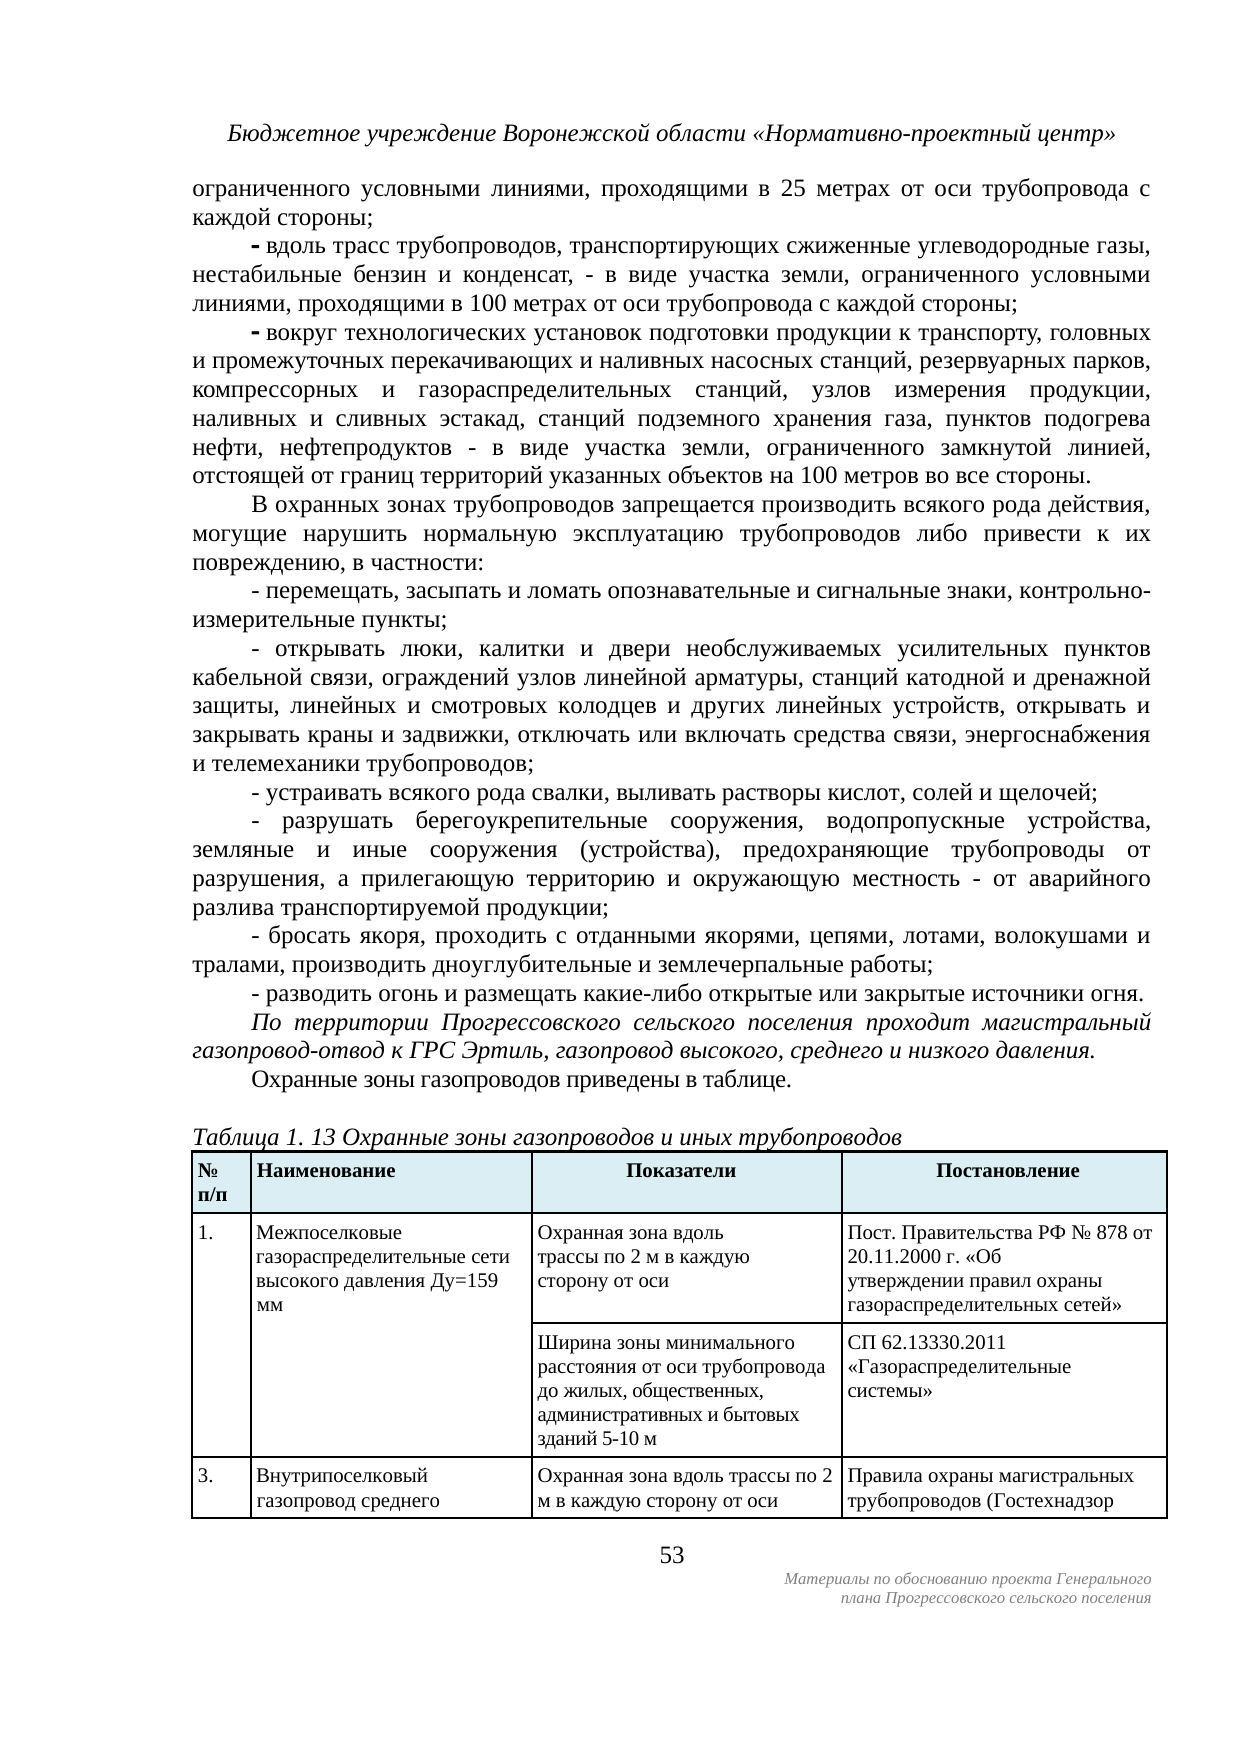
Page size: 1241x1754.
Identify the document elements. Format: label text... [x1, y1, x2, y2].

table_cell Межпоселковые газораспределительные сети высокого давления Ду=159 мм [252, 1214, 531, 1456]
text - бросать якоря, проходить с отданными якорями, цепями, лотами, волокушами и тралами, производить дноуглубительные и землечерпальные работы; [192, 920, 1152, 978]
text В охранных зонах трубопроводов запрещается производить всякого рода действия, могущие нарушить нормальную эксплуатацию трубопроводов либо привести к их повреждению, в частности: [192, 489, 1152, 575]
text - разводить огонь и размещать какие-либо открытые или закрытые источники огня. [192, 978, 1152, 1007]
text - устраивать всякого рода свалки, выливать растворы кислот, солей и щелочей; [192, 777, 1152, 805]
table_cell Охранная зона вдоль трассы по 2 м в каждую сторону от оси [533, 1214, 841, 1322]
table_cell Ширина зоны минимального расстояния от оси трубопровода до жилых, общественных, административных и бытовых зданий 5-10 м [533, 1324, 841, 1456]
table_cell [193, 1458, 250, 1517]
list вдоль трасс трубопроводов, транспортирующих сжиженные углеводородные газы, нестабильные бензин и конденсат, - в виде участка земли, ограниченного условными линиями, проходящими в 100 метрах от оси трубопровода с каждой стороны; [192, 230, 1152, 317]
table_cell Пост. Правительства РФ № 878 от 20.11.2000 г. «Об утверждении правил охраны газораспределительных сетей» [843, 1214, 1166, 1322]
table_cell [252, 1458, 531, 1517]
table_header Постановление [843, 1153, 1166, 1212]
text Таблица 1. 13 Охранные зоны газопроводов и иных трубопроводов [192, 1122, 1152, 1150]
table_cell СП 62.13330.2011 «Газораспределительные системы» [843, 1324, 1166, 1456]
text - разрушать берегоукрепительные сооружения, водопропускные устройства, земляные и иные сооружения (устройства), предохраняющие трубопроводы от разрушения, а прилегающую территорию и окружающую местность - от аварийного разлива транспортируемой продукции; [192, 805, 1152, 920]
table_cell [843, 1458, 1166, 1517]
text По территории Прогрессовского сельского поселения проходит магистральный газопровод-отвод к ГРС Эртиль, газопровод высокого, среднего и низкого давления. [192, 1007, 1152, 1064]
table_header Наименование [252, 1153, 531, 1212]
table_header Показатели [533, 1153, 841, 1212]
text - перемещать, засыпать и ломать опознавательные и сигнальные знаки, контрольно- измерительные пункты; [192, 575, 1152, 633]
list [192, 173, 1152, 230]
text - открывать люки, калитки и двери необслуживаемых усилительных пунктов кабельной связи, ограждений узлов линейной арматуры, станций катодной и дренажной защиты, линейных и смотровых колодцев и других линейных устройств, открывать и закрывать краны и задвижки, отключать или включать средства связи, энергоснабжения и телемеханики трубопроводов; [192, 633, 1152, 777]
table_cell [193, 1214, 250, 1456]
table_header № п/п [193, 1153, 250, 1212]
text Охранные зоны газопроводов приведены в таблице. [192, 1064, 1152, 1093]
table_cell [533, 1458, 841, 1517]
list вокруг технологических установок подготовки продукции к транспорту, головных и промежуточных перекачивающих и наливных насосных станций, резервуарных парков, компрессорных и газораспределительных станций, узлов измерения продукции, наливных и сливных эстакад, станций подземного хранения газа, пунктов подогрева нефти, нефтепродуктов - в виде участка земли, ограниченного замкнутой линией, отстоящей от границ территорий указанных объектов на 100 метров во все стороны. [192, 317, 1152, 489]
